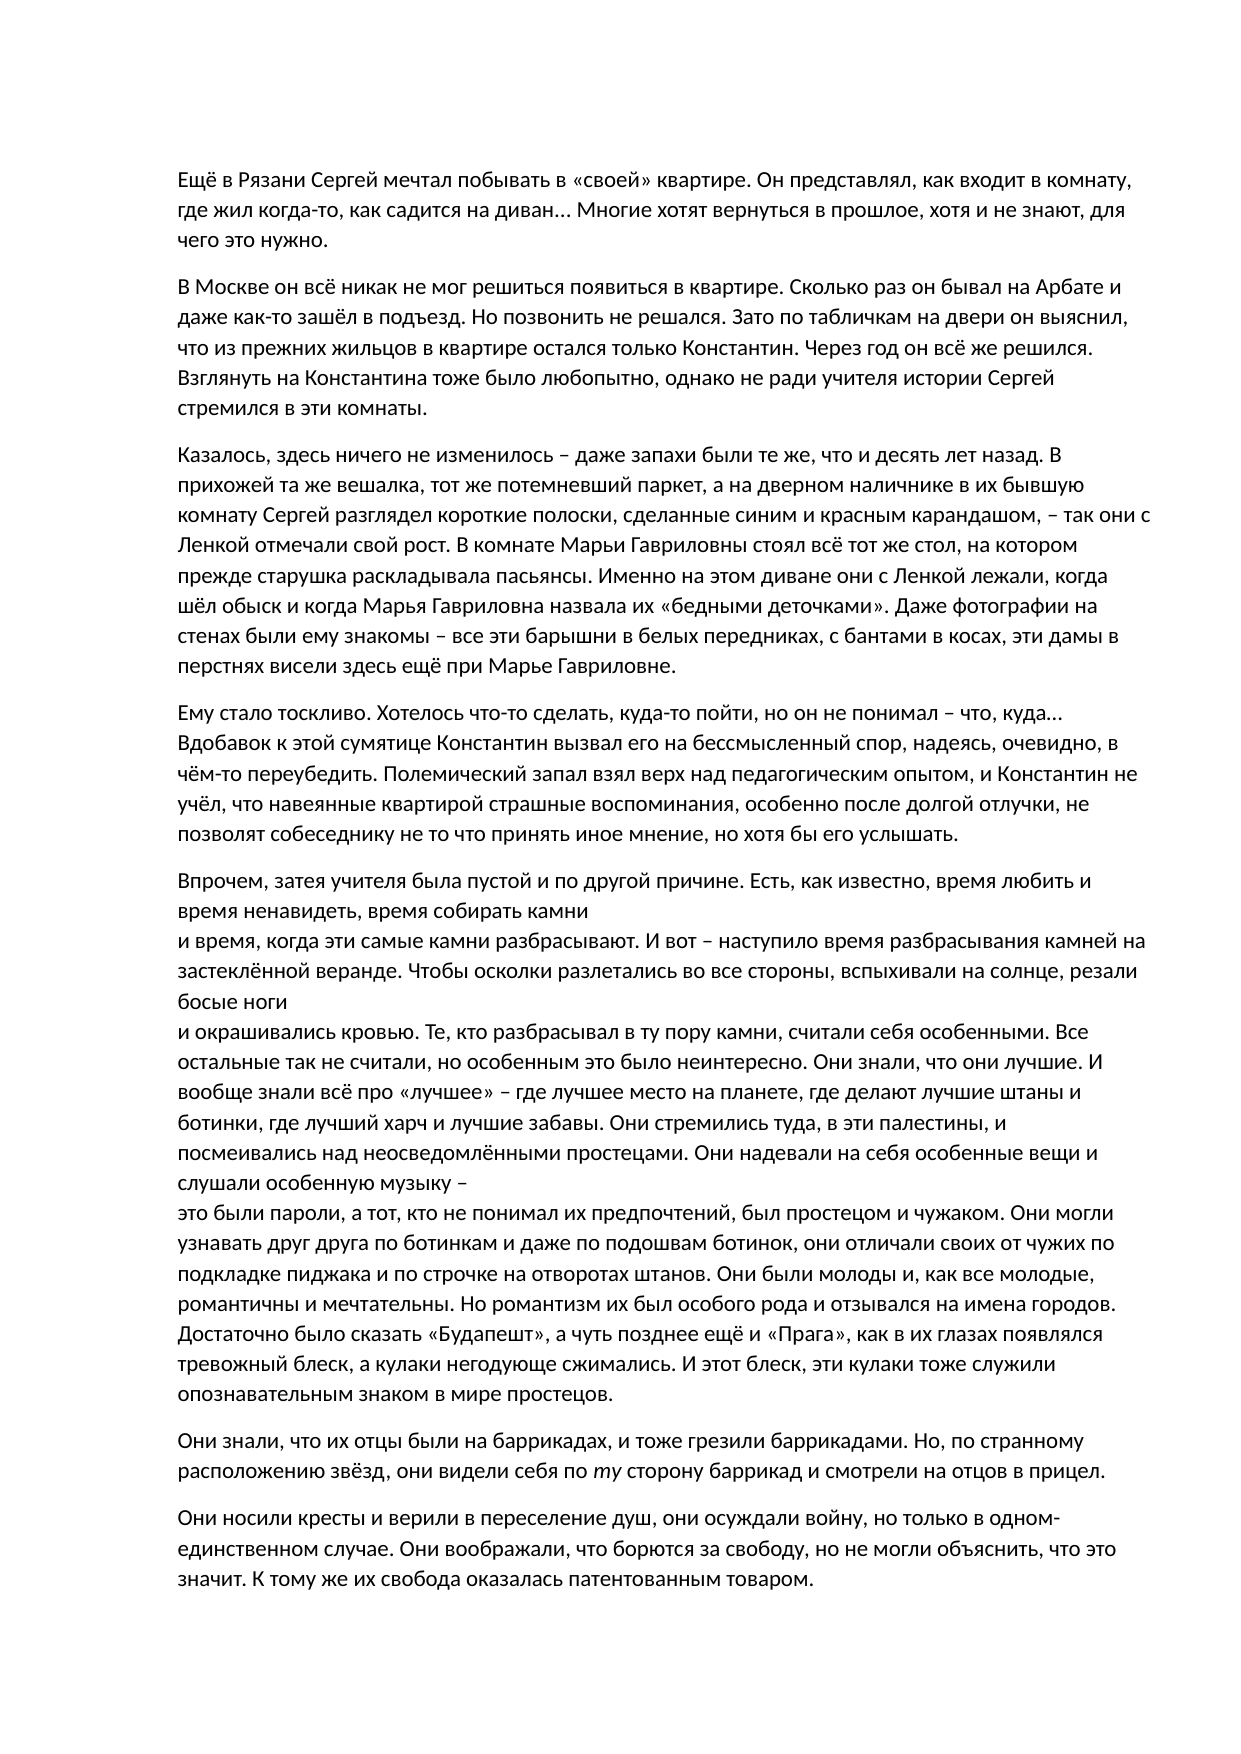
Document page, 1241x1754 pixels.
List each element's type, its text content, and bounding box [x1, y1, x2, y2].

text В Москве он всё никак не мог решиться появиться в квартире. Сколько раз он бывал на Арбате и даже как-то зашёл в подъезд. Но позвонить не решался. Зато по табличкам на двери он выяснил, что из прежних жильцов в квартире остался только Константин. Через год он всё же решился. Взглянуть на Константина тоже было любопытно, однако не ради учителя истории Сергей стремился в эти комнаты. [177, 272, 1152, 421]
text Ещё в Рязани Сергей мечтал побывать в «своей» квартире. Он представлял, как входит в комнату, где жил когда-то, как садится на диван... Многие хотят вернуться в прошлое, хотя и не знают, для чего это нужно. [177, 165, 1152, 253]
text Они носили кресты и верили в переселение душ, они осуждали войну, но только в одном-единственном случае. Они воображали, что борются за свободу, но не могли объяснить, что это значит. К тому же их свобода оказалась патентованным товаром. [177, 1503, 1152, 1592]
text Впрочем, затея учителя была пустой и по другой причине. Есть, как известно, время любить и время ненавидеть, время собирать камни и время, когда эти самые камни разбрасывают. И вот – наступило время разбрасывания камней на застеклённой веранде. Чтобы осколки разлетались во все стороны, вспыхивали на солнце, резали босые ноги и окрашивались кровью. Те, кто разбрасывал в ту пору камни, считали себя особенными. Все остальные так не считали, но особенным это было неинтересно. Они знали, что они лучшие. И вообще знали всё про «лучшее» – где лучшее место на планете, где делают лучшие штаны и ботинки, где лучший харч и лучшие забавы. Они стремились туда, в эти палестины, и посмеивались над неосведомлёнными простецами. Они надевали на себя особенные вещи и слушали особенную музыку – это были пароли, а тот, кто не понимал их предпочтений, был простецом и чужаком. Они могли узнавать друг друга по ботинкам и даже по подошвам ботинок, они отличали своих от чужих по подкладке пиджака и по строчке на отворотах штанов. Они были молоды и, как все молодые, романтичны и мечтательны. Но романтизм их был особого рода и отзывался на имена городов. Достаточно было сказать «Будапешт», а чуть позднее ещё и «Прага», как в их глазах появлялся тревожный блеск, а кулаки негодующе сжимались. И этот блеск, эти кулаки тоже служили опознавательным знаком в мире простецов. [177, 866, 1152, 1408]
text Они знали, что их отцы были на баррикадах, и тоже грезили баррикадами. Но, по странному расположению звёзд, они видели себя по ту сторону баррикад и смотрели на отцов в прицел. [177, 1426, 1152, 1485]
text Ему стало тоскливо. Хотелось что-то сделать, куда-то пойти, но он не понимал – что, куда… Вдобавок к этой сумятице Константин вызвал его на бессмысленный спор, надеясь, очевидно, в чём-то переубедить. Полемический запал взял верх над педагогическим опытом, и Константин не учёл, что навеянные квартирой страшные воспоминания, особенно после долгой отлучки, не позволят собеседнику не то что принять иное мнение, но хотя бы его услышать. [177, 698, 1152, 847]
text Казалось, здесь ничего не изменилось – даже запахи были те же, что и десять лет назад. В прихожей та же вешалка, тот же потемневший паркет, а на дверном наличнике в их бывшую комнату Сергей разглядел короткие полоски, сделанные синим и красным карандашом, – так они с Ленкой отмечали свой рост. В комнате Марьи Гавриловны стоял всё тот же стол, на котором прежде старушка раскладывала пасьянсы. Именно на этом диване они с Ленкой лежали, когда шёл обыск и когда Марья Гавриловна назвала их «бедными деточками». Даже фотографии на стенах были ему знакомы – все эти барышни в белых передниках, с бантами в косах, эти дамы в перстнях висели здесь ещё при Марье Гавриловне. [177, 440, 1152, 679]
